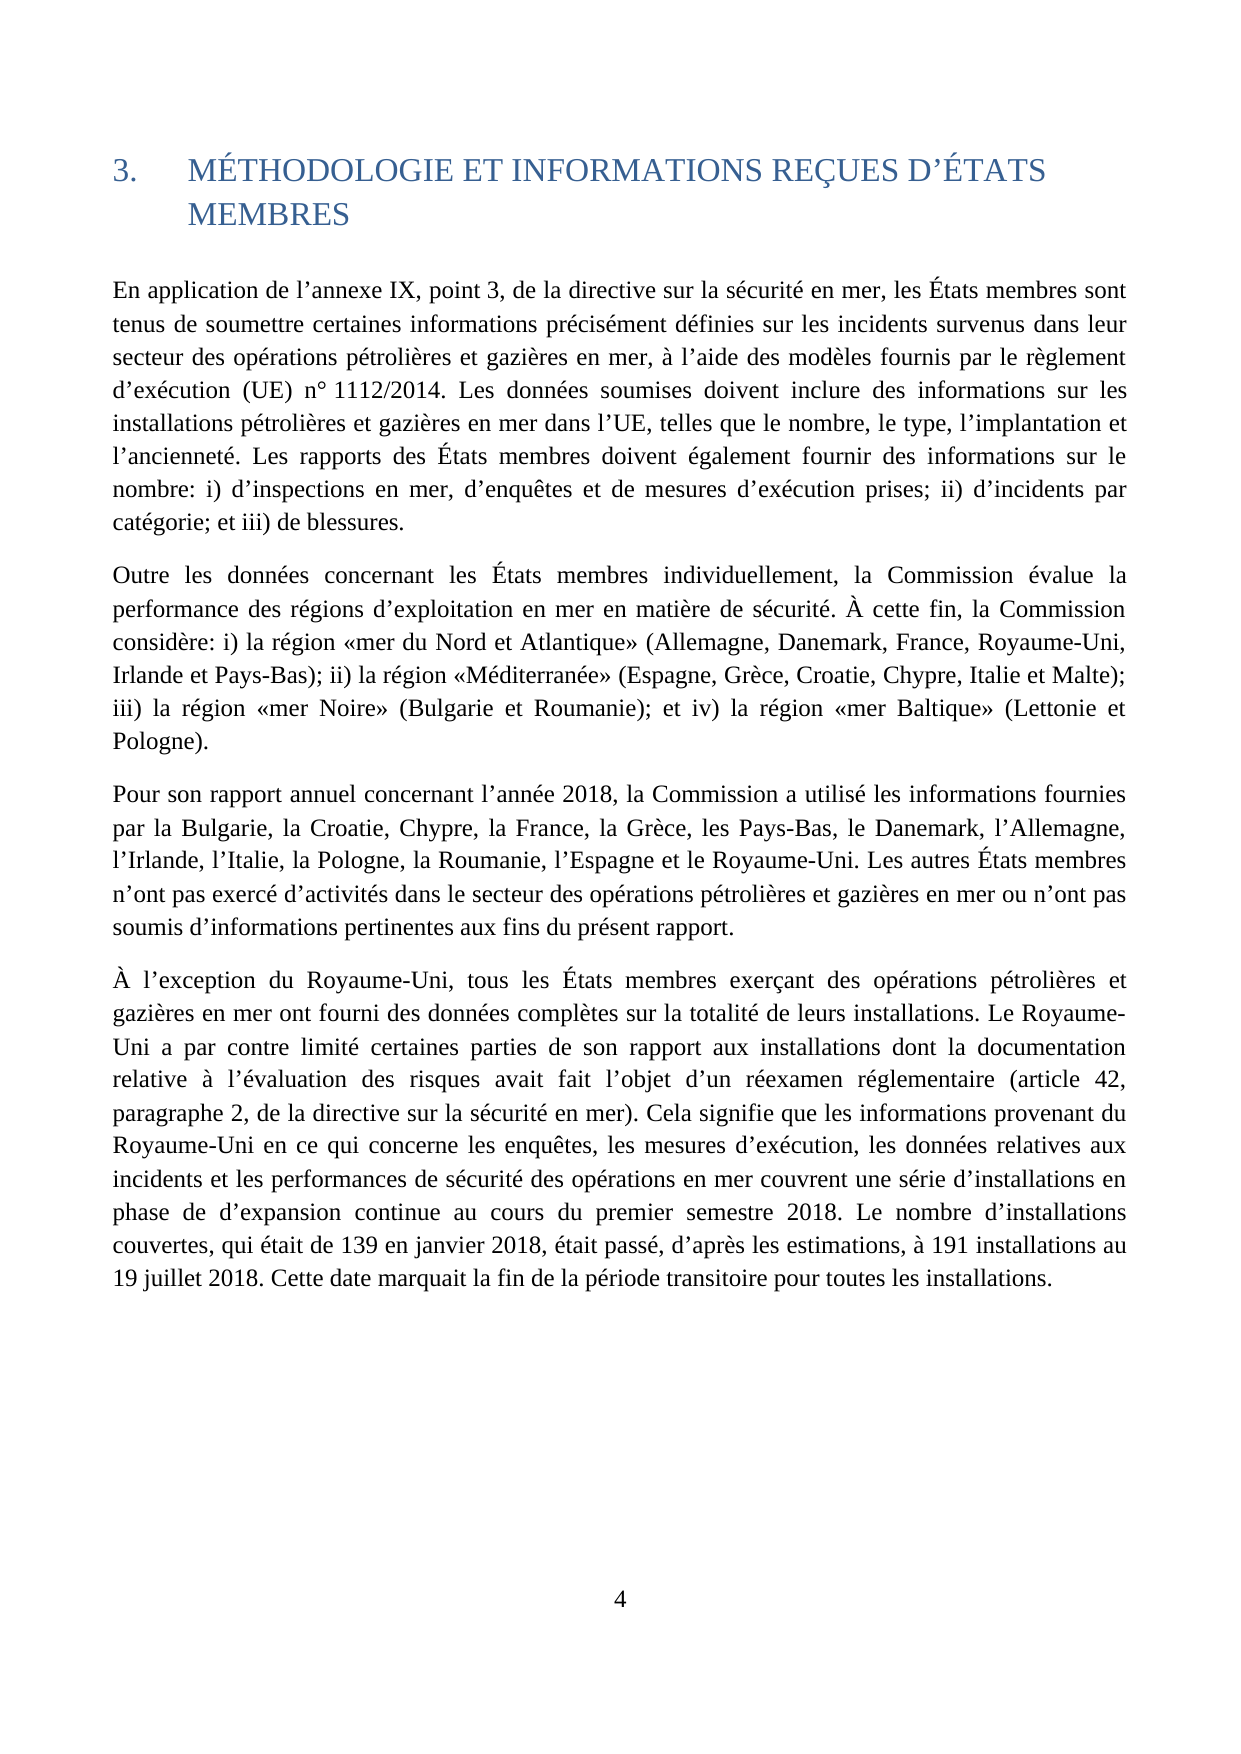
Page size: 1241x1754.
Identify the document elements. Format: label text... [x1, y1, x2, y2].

subtitle 3. MÉTHODOLOGIE ET INFORMATIONS REÇUES D’ÉTATS MEMBRES [112, 150, 1128, 232]
text En application de l’annexe IX, point 3, de la directive sur la sécurité en mer, les États membres sont tenus de soumettre certaines informations précisément définies sur les incidents survenus dans leur secteur des opérations pétrolières et gazières en mer, à l’aide des modèles fournis par le règlement d’exécution (UE) n° 1112/2014. Les données soumises doivent inclure des informations sur les installations pétrolières et gazières en mer dans l’UE, telles que le nombre, le type, l’implantation et l’ancienneté. Les rapports des États membres doivent également fournir des informations sur le nombre: i) d’inspections en mer, d’enquêtes et de mesures d’exécution prises; ii) d’incidents par catégorie; et iii) de blessures. [112, 276, 1128, 536]
text Pour son rapport annuel concernant l’année 2018, la Commission a utilisé les informations fournies par la Bulgarie, la Croatie, Chypre, la France, la Grèce, les Pays-Bas, le Danemark, l’Allemagne, l’Irlande, l’Italie, la Pologne, la Roumanie, l’Espagne et le Royaume-Uni. Les autres États membres n’ont pas exercé d’activités dans le secteur des opérations pétrolières et gazières en mer ou n’ont pas soumis d’informations pertinentes aux fins du présent rapport. [112, 779, 1128, 940]
text Outre les données concernant les États membres individuellement, la Commission évalue la performance des régions d’exploitation en mer en matière de sécurité. À cette fin, la Commission considère: i) la région «mer du Nord et Atlantique» (Allemagne, Danemark, France, Royaume-Uni, Irlande et Pays-Bas); ii) la région «Méditerranée» (Espagne, Grèce, Croatie, Chypre, Italie et Malte); iii) la région «mer Noire» (Bulgarie et Roumanie); et iv) la région «mer Baltique» (Lettonie et Pologne). [112, 561, 1128, 754]
text À l’exception du Royaume-Uni, tous les États membres exerçant des opérations pétrolières et gazières en mer ont fourni des données complètes sur la totalité de leurs installations. Le Royaume-Uni a par contre limité certaines parties de son rapport aux installations dont la documentation relative à l’évaluation des risques avait fait l’objet d’un réexamen réglementaire (article 42, paragraphe 2, de la directive sur la sécurité en mer). Cela signifie que les informations provenant du Royaume-Uni en ce qui concerne les enquêtes, les mesures d’exécution, les données relatives aux incidents et les performances de sécurité des opérations en mer couvrent une série d’installations en phase de d’expansion continue au cours du premier semestre 2018. Le nombre d’installations couvertes, qui était de 139 en janvier 2018, était passé, d’après les estimations, à 191 installations au 19 juillet 2018. Cette date marquait la fin de la période transitoire pour toutes les installations. [112, 966, 1128, 1291]
